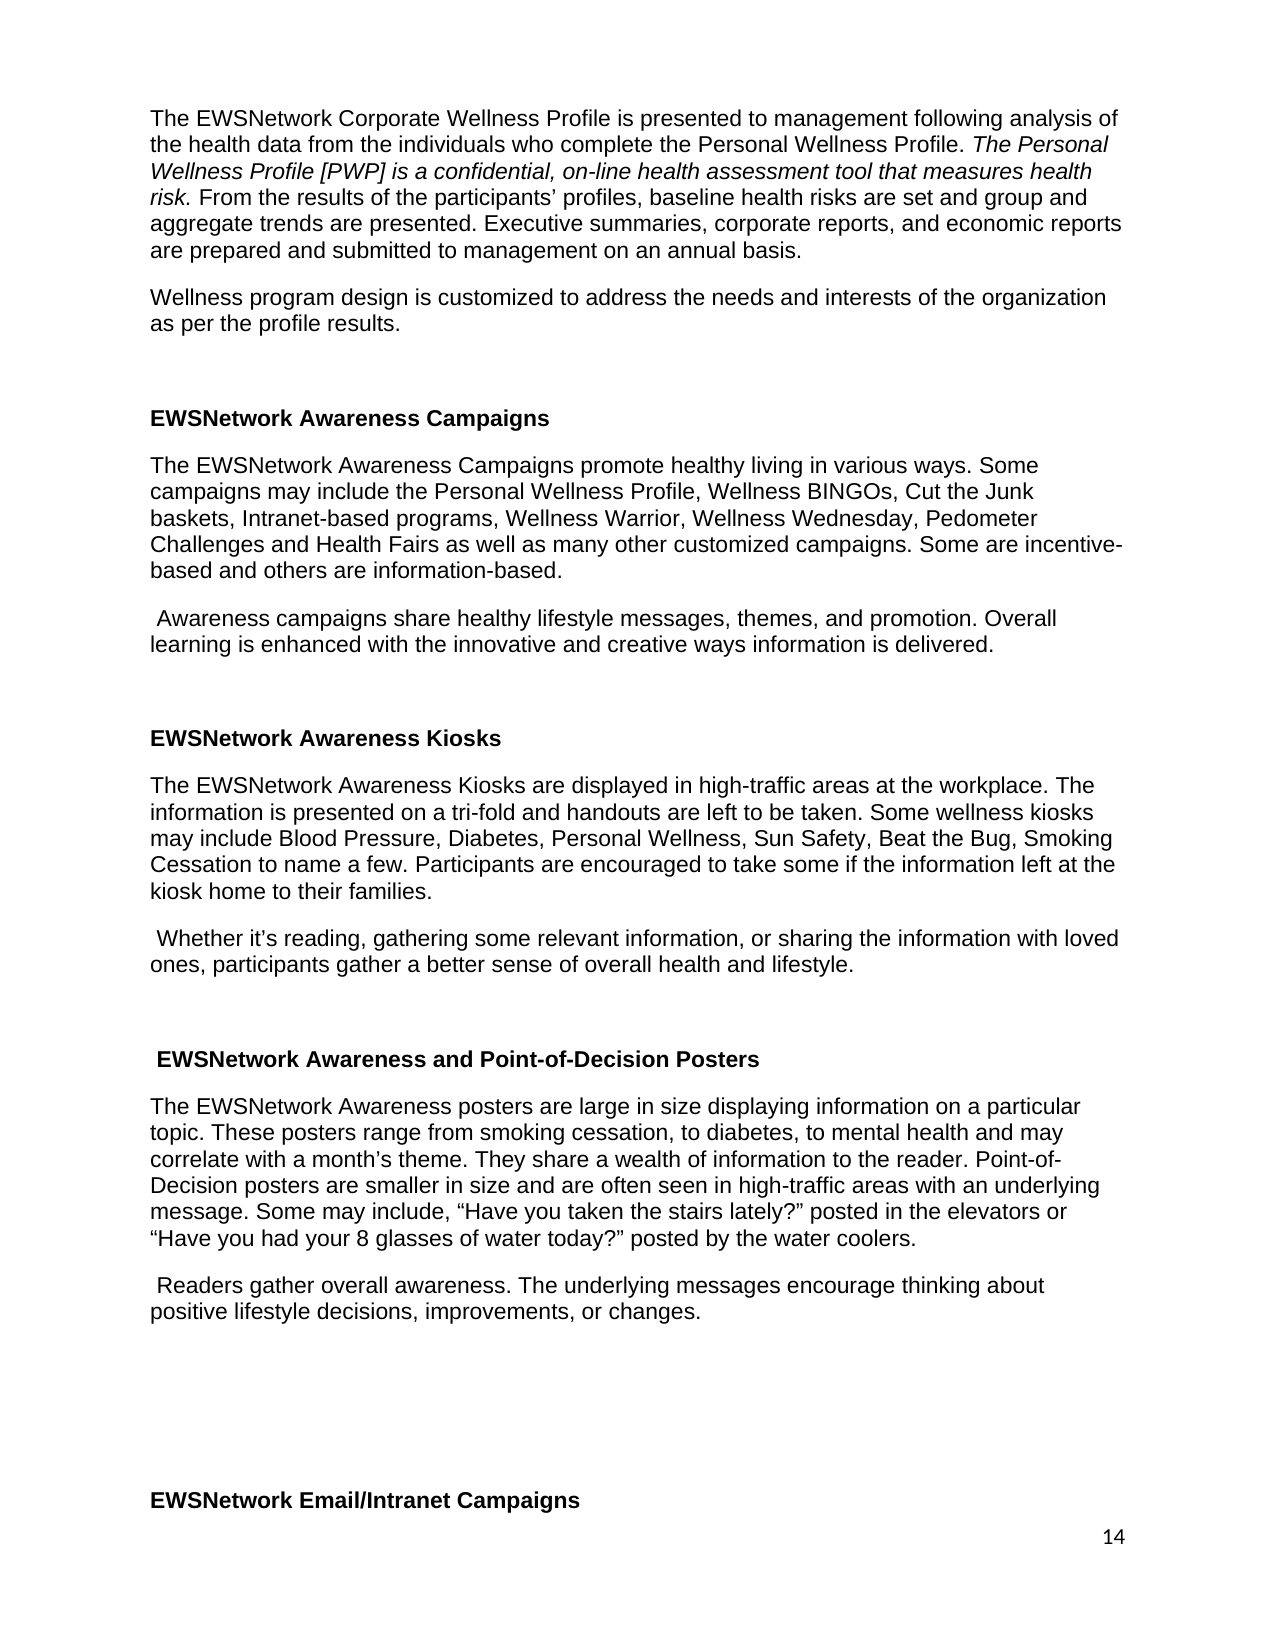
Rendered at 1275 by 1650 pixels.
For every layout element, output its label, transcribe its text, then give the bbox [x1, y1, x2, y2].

text EWSNetwork Awareness and Point-of-Decision Posters [150, 1046, 1125, 1072]
text Awareness campaigns share healthy lifestyle messages, themes, and promotion. Overall learning is enhanced with the innovative and creative ways information is delivered. [150, 604, 1125, 657]
text The EWSNetwork Awareness Kiosks are displayed in high-traffic areas at the workplace. The information is presented on a tri-fold and handouts are left to be taken. Some wellness kiosks may include Blood Pressure, Diabetes, Personal Wellness, Sun Safety, Beat the Bug, Smoking Cessation to name a few. Participants are encouraged to take some if the information left at the kiosk home to their families. [150, 772, 1125, 904]
text Wellness program design is customized to address the needs and interests of the organization as per the profile results. [150, 284, 1125, 337]
text Whether it’s reading, gathering some relevant information, or sharing the information with loved ones, participants gather a better sense of overall health and lifestyle. [150, 925, 1125, 978]
text The EWSNetwork Awareness Campaigns promote healthy living in various ways. Some campaigns may include the Personal Wellness Profile, Wellness BINGOs, Cut the Junk baskets, Intranet-based programs, Wellness Warrior, Wellness Wednesday, Pedometer Challenges and Health Fairs as well as many other customized campaigns. Some are incentive-based and others are information-based. [150, 452, 1125, 584]
text The EWSNetwork Awareness posters are large in size displaying information on a particular topic. These posters range from smoking cessation, to diabetes, to mental health and may correlate with a month’s theme. They share a wealth of information to the reader. Point-of-Decision posters are smaller in size and are often seen in high-traffic areas with an underlying message. Some may include, “Have you taken the stairs lately?” posted in the elevators or “Have you had your 8 glasses of water today?” posted by the water coolers. [150, 1093, 1125, 1251]
text The EWSNetwork Corporate Wellness Profile is presented to management following analysis of the health data from the individuals who complete the Personal Wellness Profile. The Personal Wellness Profile [PWP] is a confidential, on-line health assessment tool that measures health risk. From the results of the participants’ profiles, baseline health risks are set and group and aggregate trends are presented. Executive summaries, corporate reports, and economic reports are prepared and submitted to management on an annual basis. [150, 105, 1125, 263]
text Readers gather overall awareness. The underlying messages encourage thinking about positive lifestyle decisions, improvements, or changes. [150, 1272, 1125, 1324]
text EWSNetwork Awareness Kiosks [150, 725, 1125, 752]
text EWSNetwork Awareness Campaigns [150, 405, 1125, 431]
text EWSNetwork Email/Intranet Campaigns [150, 1487, 1125, 1513]
